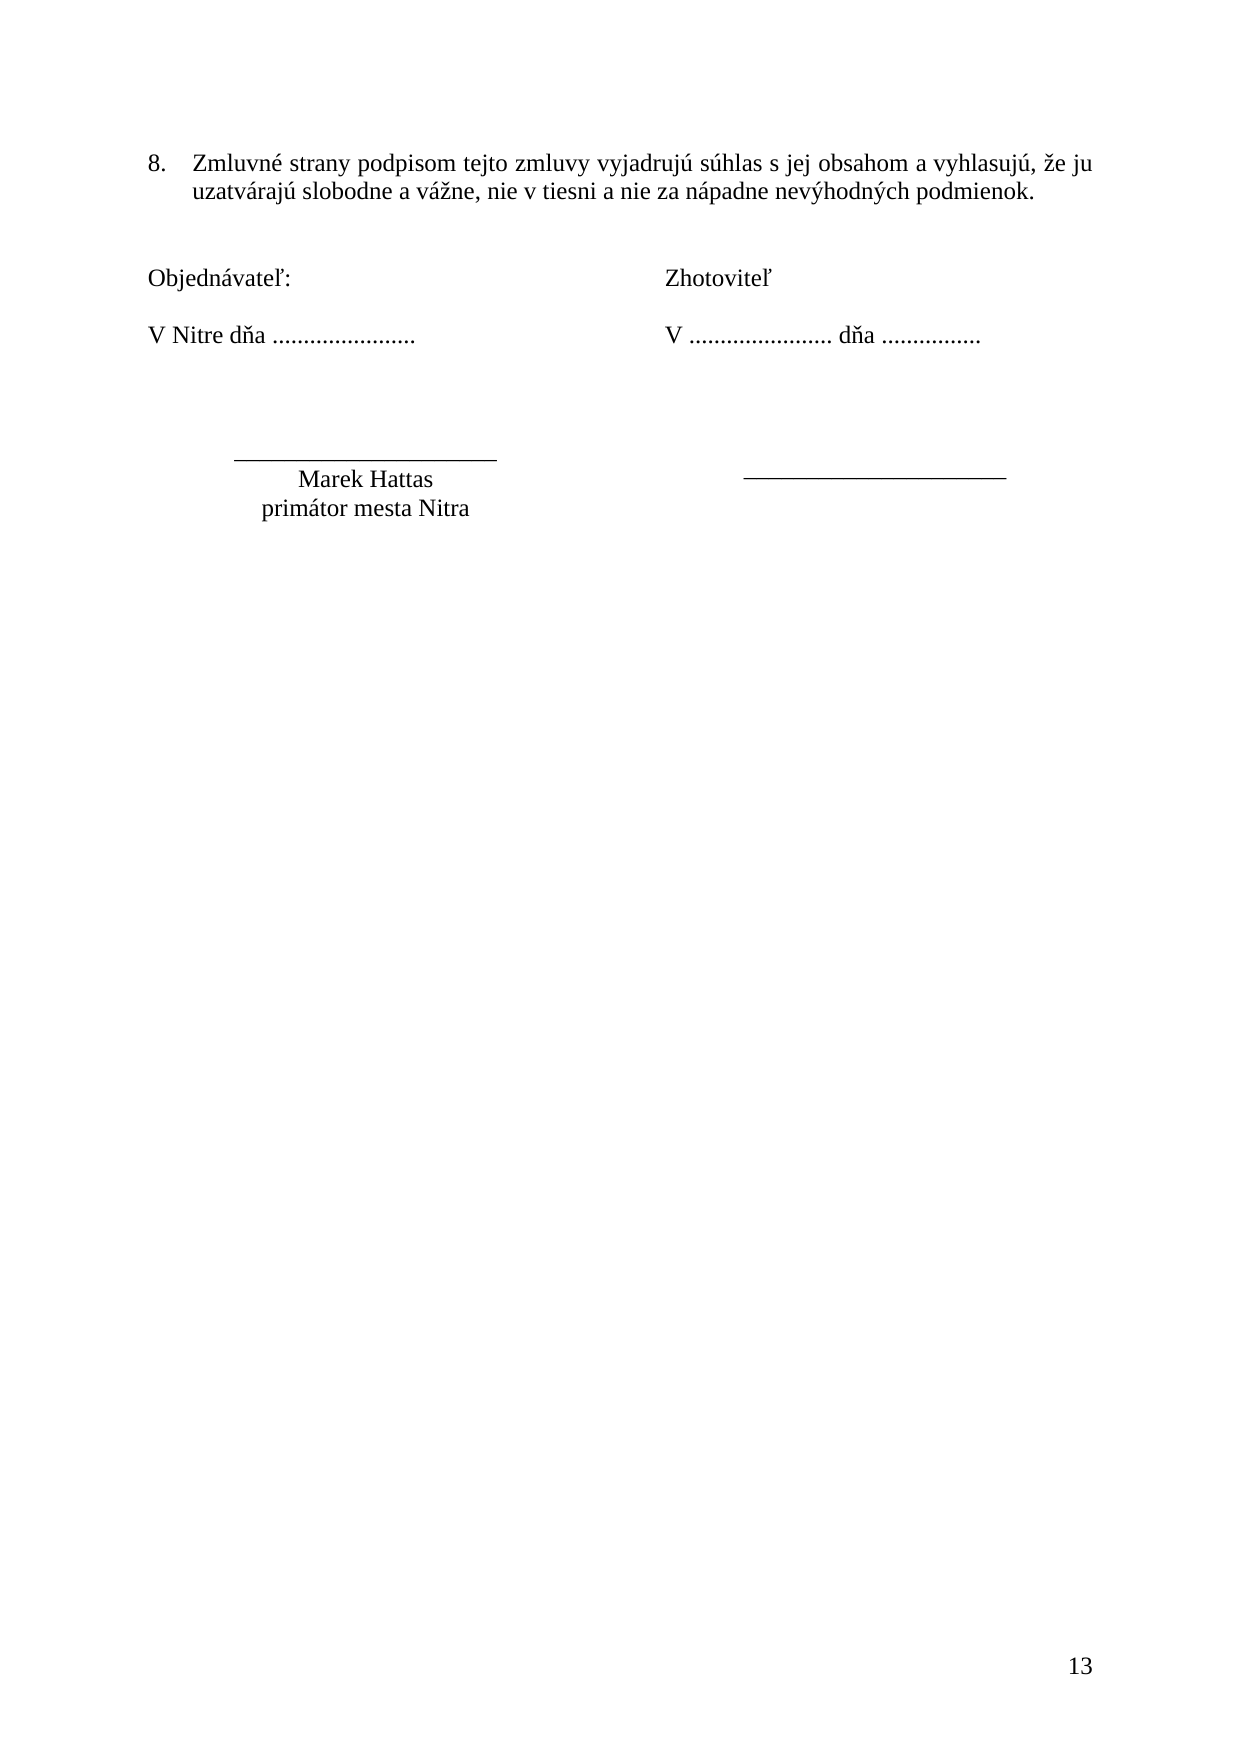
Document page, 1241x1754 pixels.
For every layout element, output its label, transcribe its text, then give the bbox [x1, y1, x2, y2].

list Zmluvné strany podpisom tejto zmluvy vyjadrujú súhlas s jej obsahom a vyhlasujú, že ju uzatvárajú slobodne a vážne, nie v tiesni a nie za nápadne nevýhodných podmienok. [148, 148, 1093, 205]
text primátor mesta Nitra [148, 493, 583, 521]
text Objednávateľ: Zhotoviteľ [148, 263, 1093, 291]
text _____________________ [148, 435, 583, 464]
text Marek Hattas [148, 464, 583, 493]
text _____________________ [657, 453, 1093, 481]
text V Nitre dňa ....................... V ....................... dňa ................ [148, 320, 1093, 349]
